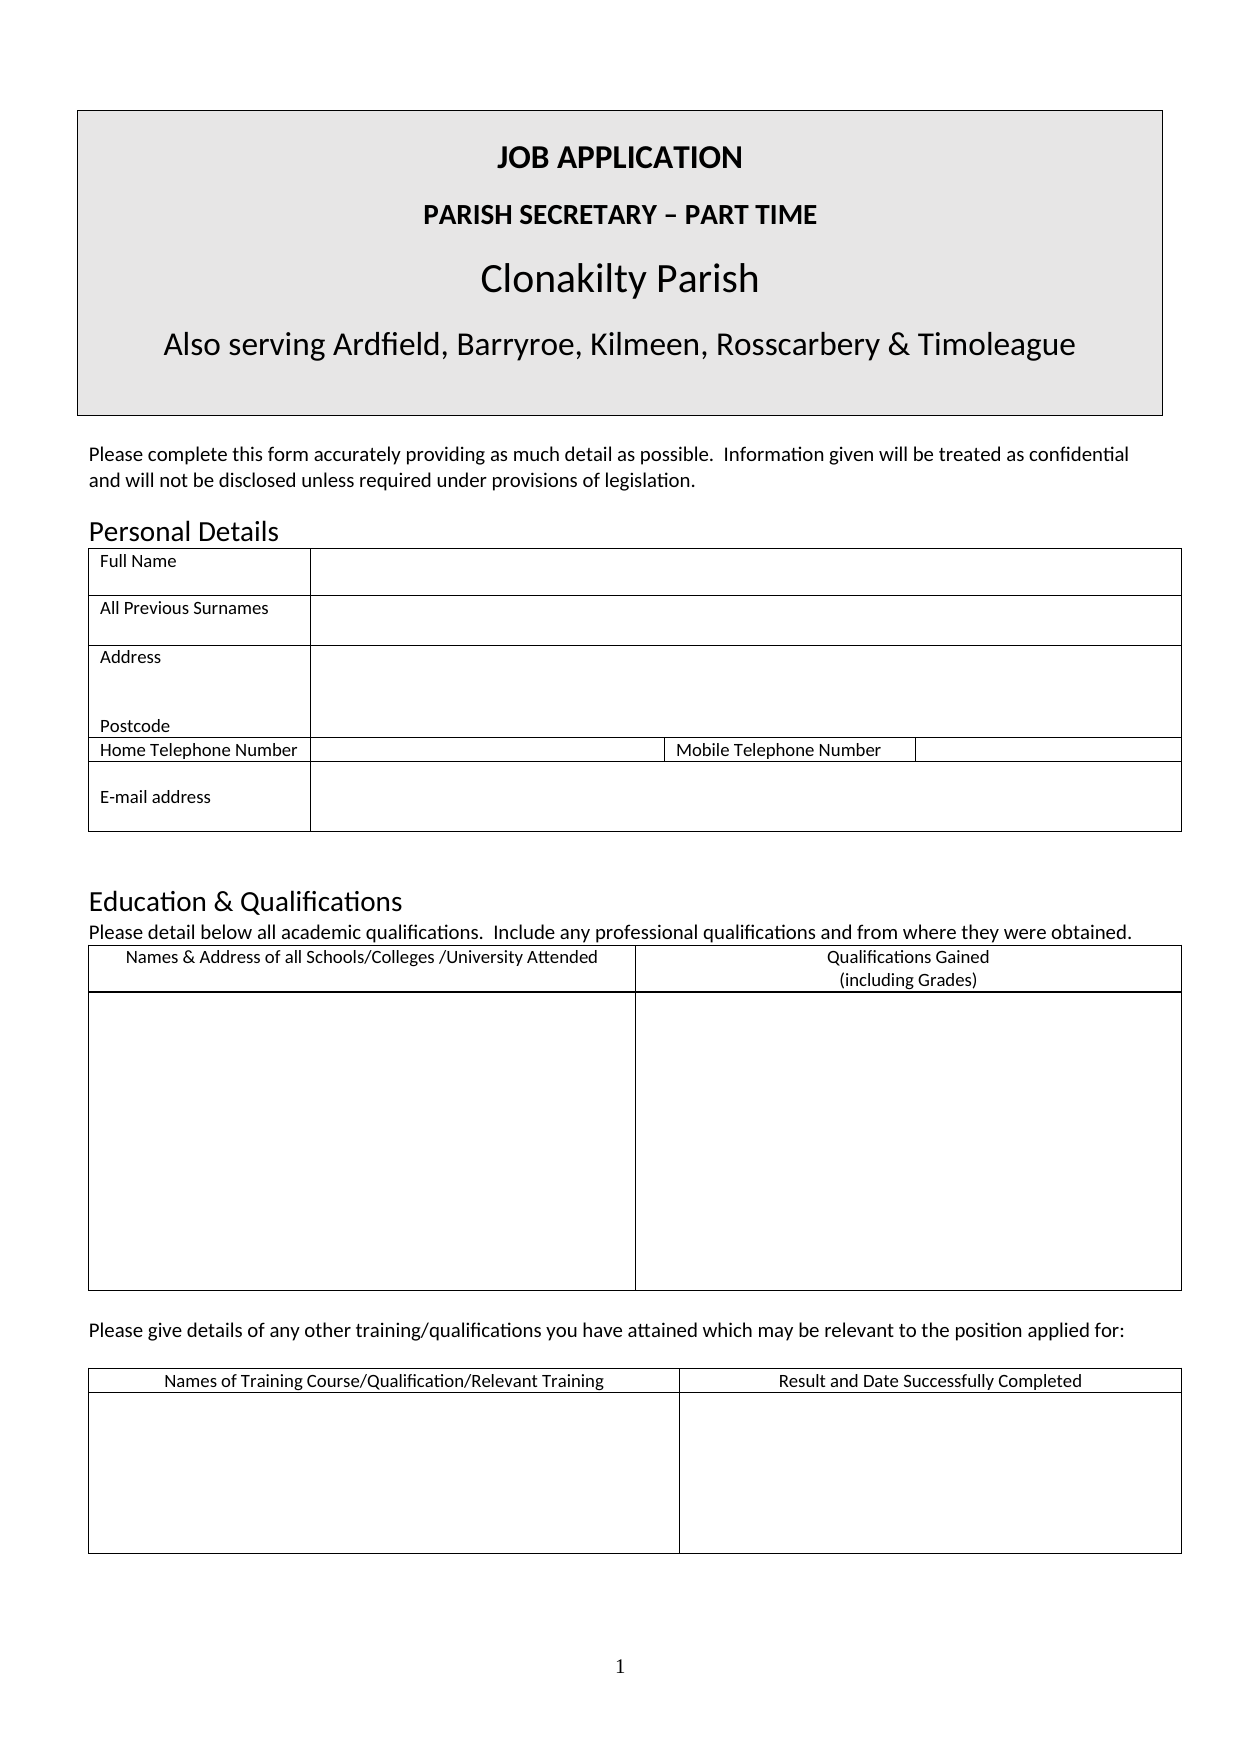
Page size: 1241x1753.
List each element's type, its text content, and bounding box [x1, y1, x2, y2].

table_cell [311, 646, 1181, 737]
table_header Qualifications Gained (including Grades) [636, 946, 1181, 991]
table_header Full Name [89, 549, 310, 595]
table_cell [89, 993, 635, 1290]
table_header [311, 549, 1181, 595]
table_cell [311, 596, 1181, 644]
table_cell [311, 762, 1181, 831]
table_cell Home Telephone Number [89, 738, 310, 761]
text Please detail below all academic qualifications. Include any professional qualifications and from where they were obtained. [89, 919, 1152, 944]
text Please give details of any other training/qualifications you have attained which may be relevant to the position applied for: [89, 1317, 1152, 1342]
table_cell [680, 1393, 1181, 1553]
table_cell [636, 993, 1181, 1290]
table_cell Mobile Telephone Number [665, 738, 915, 761]
table_cell E-mail address [89, 762, 310, 831]
table_header Names of Training Course/Qualification/Relevant Training [89, 1369, 679, 1392]
table_cell All Previous Surnames [89, 596, 310, 644]
table_cell [89, 1393, 679, 1553]
table_header JOB APPLICATION PARISH SECRETARY – PART TIME Clonakilty Parish Also serving Ardfield, Barryroe, Kilmeen, Rosscarbery & Timoleague [78, 111, 1162, 415]
table_cell [916, 738, 1181, 761]
text Please complete this form accurately providing as much detail as possible. Information given will be treated as confidential and will not be disclosed unless required under provisions of legislation. [89, 442, 1152, 492]
table_cell [311, 738, 664, 761]
table_header Result and Date Successfully Completed [680, 1369, 1181, 1392]
table_header Names & Address of all Schools/Colleges /University Attended [89, 946, 635, 991]
subtitle Personal Details [89, 513, 1152, 548]
text Education & Qualifications [89, 883, 1152, 919]
table_cell Address Postcode [89, 646, 310, 737]
